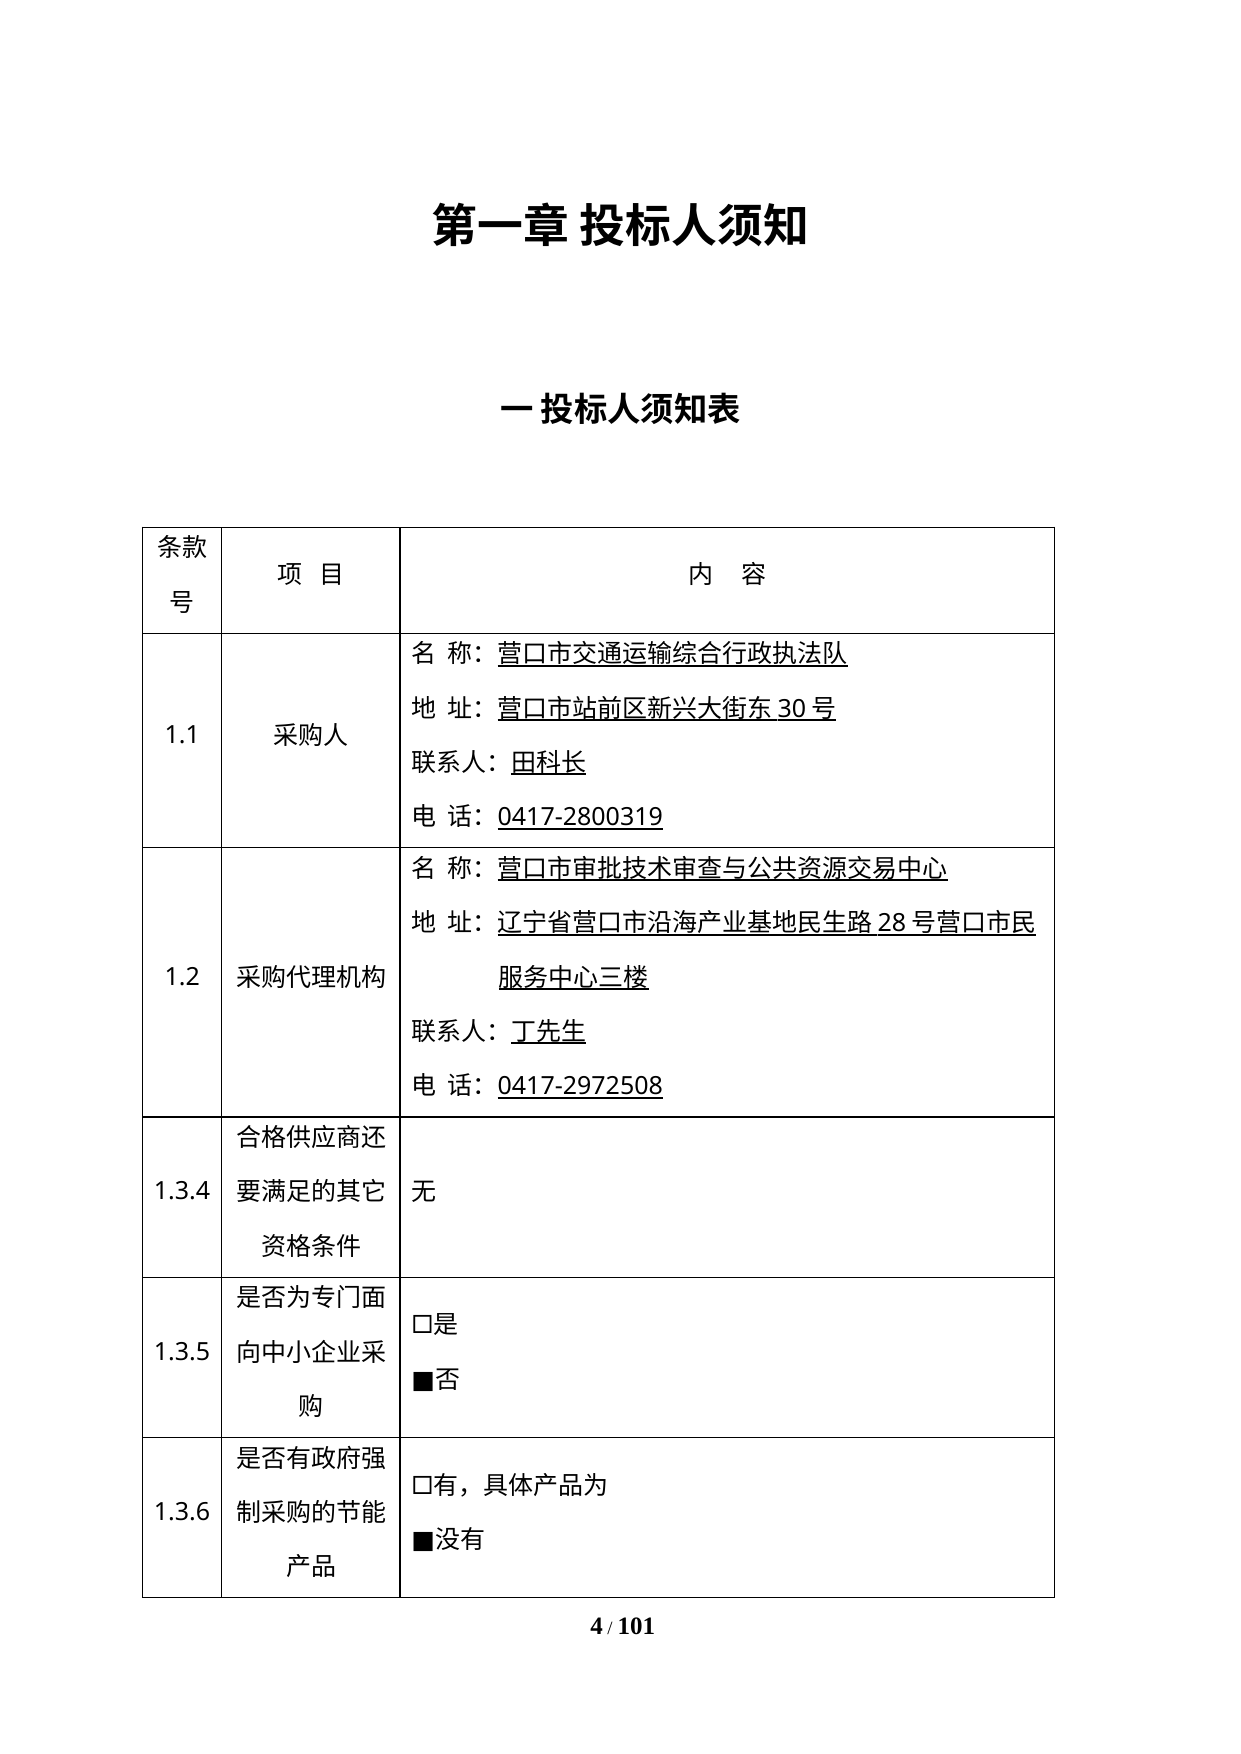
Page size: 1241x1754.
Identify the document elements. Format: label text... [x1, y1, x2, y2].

subtitle 一 投标人须知表 [153, 383, 1087, 431]
subtitle 第一章 投标人须知 [153, 189, 1087, 255]
